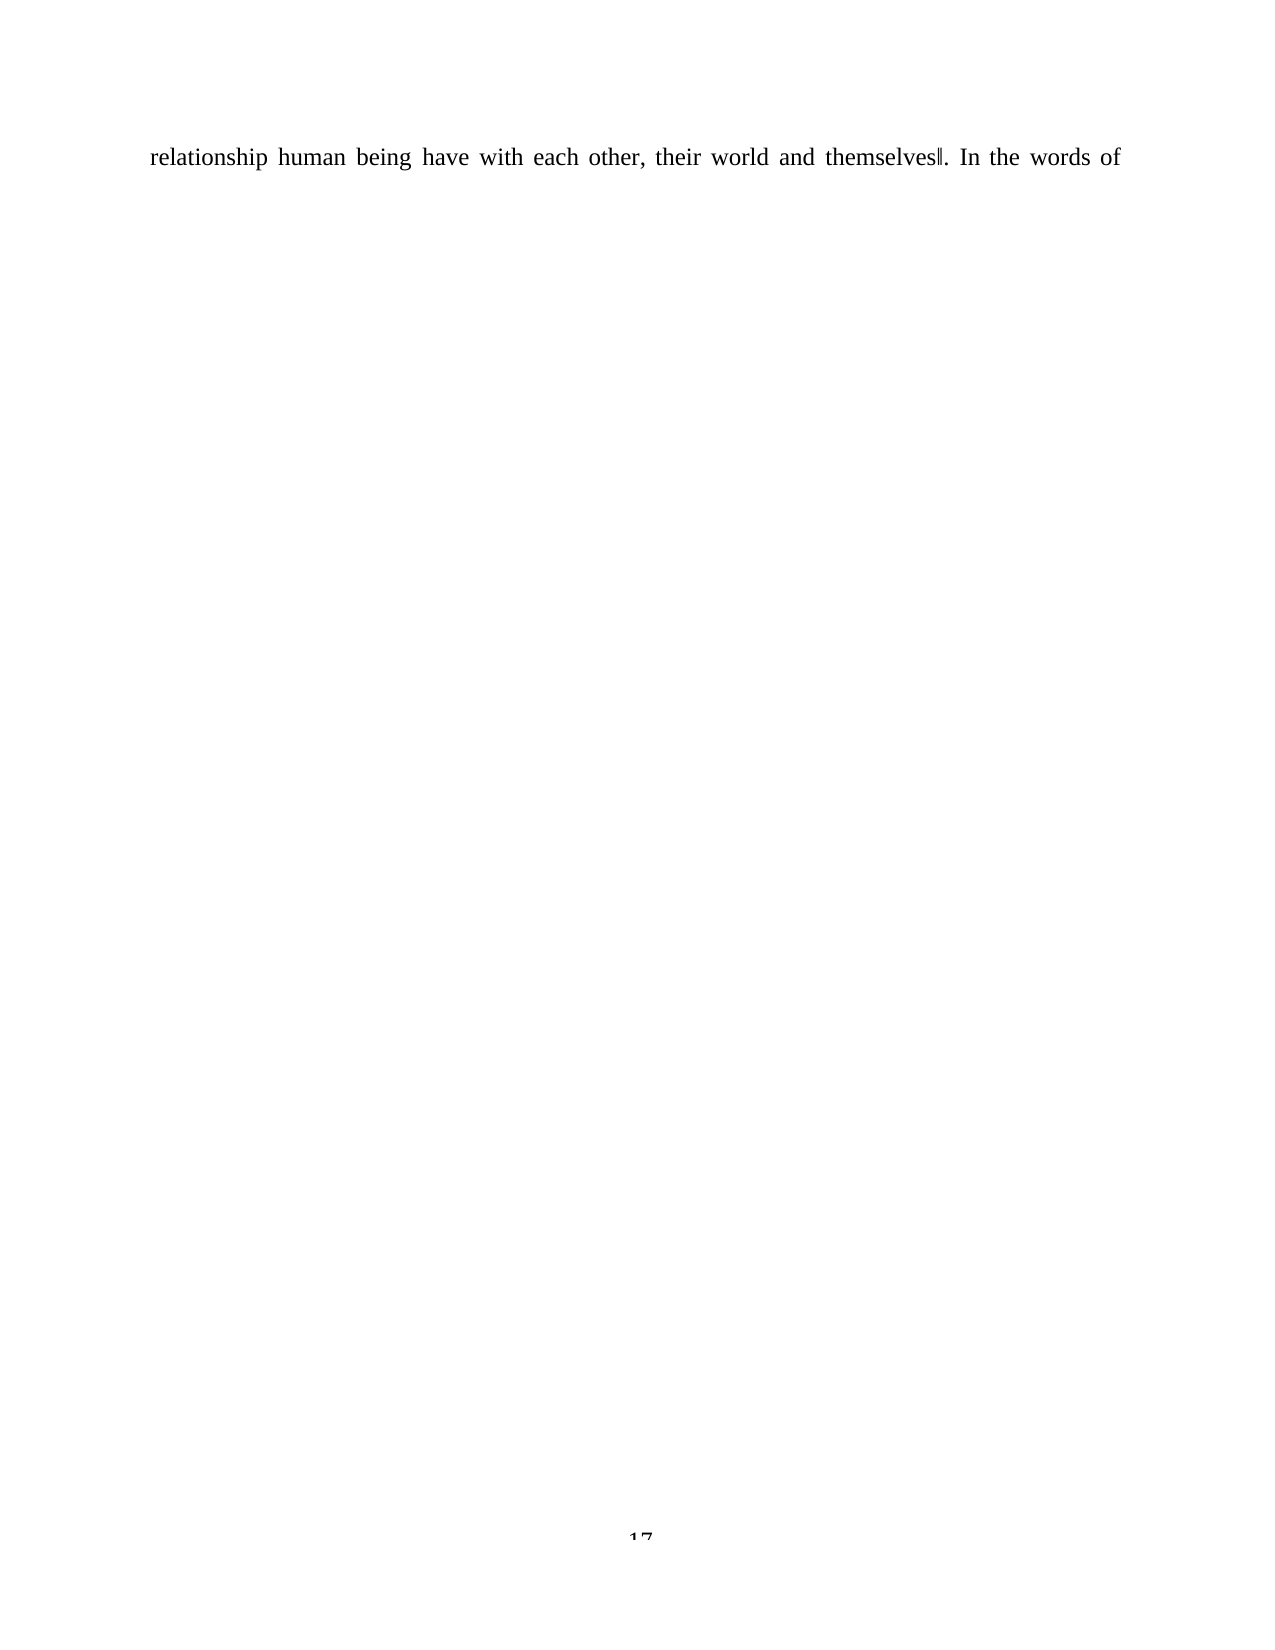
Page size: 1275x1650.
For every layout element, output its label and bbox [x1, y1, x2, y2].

text [150, 142, 1124, 170]
